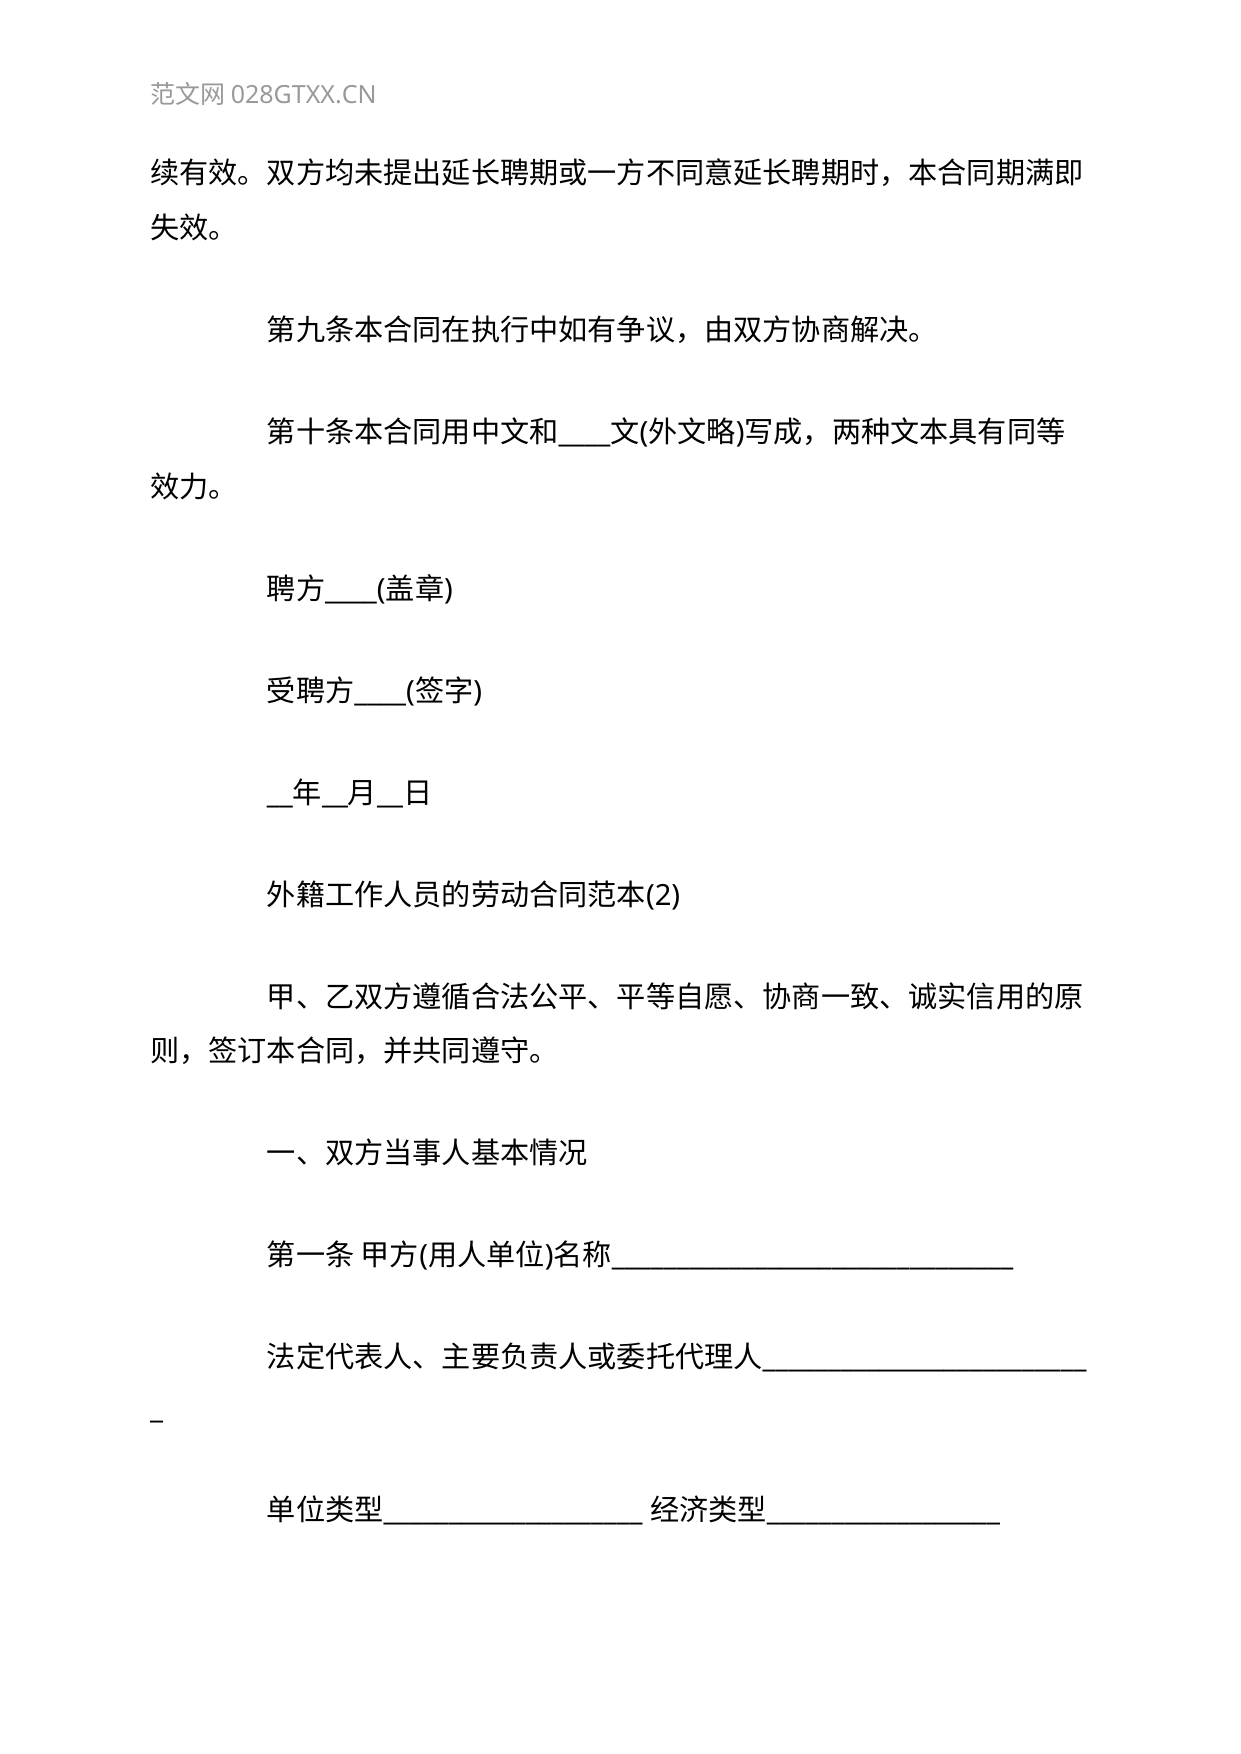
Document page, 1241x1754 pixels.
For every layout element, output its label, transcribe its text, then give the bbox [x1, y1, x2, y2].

text 一、双方当事人基本情况 [150, 1130, 1090, 1172]
text __年__月__日 [150, 769, 1090, 812]
text 甲、乙双方遵循合法公平、平等自愿、协商一致、诚实信用的原则，签订本合同，并共同遵守。 [150, 973, 1090, 1070]
text 外籍工作人员的劳动合同范本(2) [150, 871, 1090, 913]
text 单位类型____________________ 经济类型__________________ [150, 1486, 1090, 1529]
text 第一条 甲方(用人单位)名称_______________________________ [150, 1232, 1090, 1274]
text 受聘方____(签字) [150, 667, 1090, 709]
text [150, 150, 1090, 247]
text 聘方____(盖章) [150, 565, 1090, 608]
text 第十条本合同用中文和____文(外文略)写成，两种文本具有同等效力。 [150, 408, 1090, 506]
text 法定代表人、主要负责人或委托代理人_________________________ _ [150, 1333, 1090, 1427]
text 第九条本合同在执行中如有争议，由双方协商解决。 [150, 307, 1090, 349]
